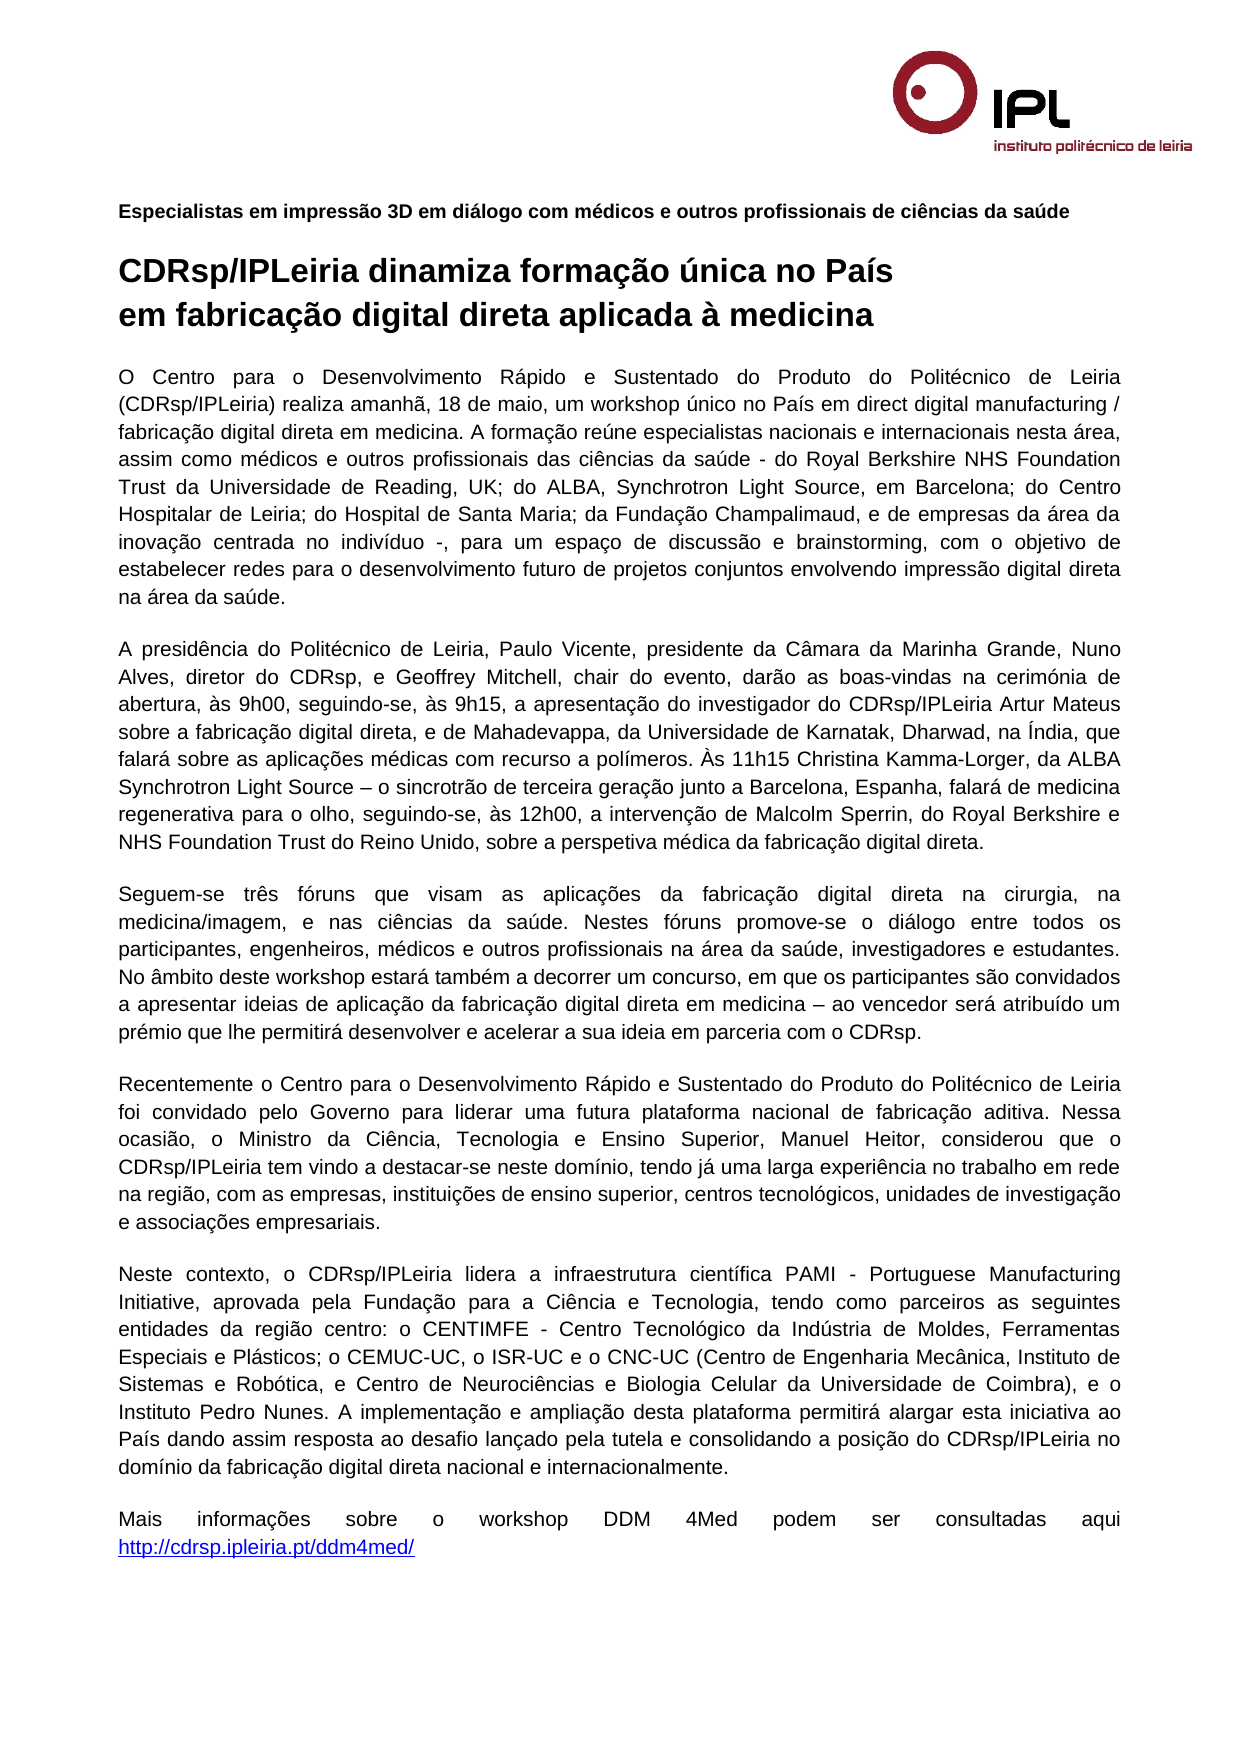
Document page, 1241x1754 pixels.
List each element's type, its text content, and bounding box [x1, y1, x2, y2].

text em fabricação digital direta aplicada à medicina [118, 295, 1122, 334]
text A presidência do Politécnico de Leiria, Paulo Vicente, presidente da Câmara da Marinha Grande, Nuno Alves, diretor do CDRsp, e Geoffrey Mitchell, chair do evento, darão as boas-vindas na cerimónia de abertura, às 9h00, seguindo-se, às 9h15, a apresentação do investigador do CDRsp/IPLeiria Artur Mateus sobre a fabricação digital direta, e de Mahadevappa, da Universidade de Karnatak, Dharwad, na Índia, que falará sobre as aplicações médicas com recurso a polímeros. Às 11h15 Christina Kamma-Lorger, da ALBA Synchrotron Light Source – o sincrotrão de terceira geração junto a Barcelona, Espanha, falará de medicina regenerativa para o olho, seguindo-se, às 12h00, a intervenção de Malcolm Sperrin, do Royal Berkshire e NHS Foundation Trust do Reino Unido, sobre a perspetiva médica da fabricação digital direta. [118, 637, 1122, 853]
text O Centro para o Desenvolvimento Rápido e Sustentado do Produto do Politécnico de Leiria (CDRsp/IPLeiria) realiza amanhã, 18 de maio, um workshop único no País em direct digital manufacturing / fabricação digital direta em medicina. A formação reúne especialistas nacionais e internacionais nesta área, assim como médicos e outros profissionais das ciências da saúde - do Royal Berkshire NHS Foundation Trust da Universidade de Reading, UK; do ALBA, Synchrotron Light Source, em Barcelona; do Centro Hospitalar de Leiria; do Hospital de Santa Maria; da Fundação Champalimaud, e de empresas da área da inovação centrada no indivíduo -, para um espaço de discussão e brainstorming, com o objetivo de estabelecer redes para o desenvolvimento futuro de projetos conjuntos envolvendo impressão digital direta na área da saúde. [118, 364, 1122, 608]
text Seguem-se três fóruns que visam as aplicações da fabricação digital direta na cirurgia, na medicina/imagem, e nas ciências da saúde. Nestes fóruns promove-se o diálogo entre todos os participantes, engenheiros, médicos e outros profissionais na área da saúde, investigadores e estudantes. No âmbito deste workshop estará também a decorrer um concurso, em que os participantes são convidados a apresentar ideias de aplicação da fabricação digital direta em medicina – ao vencedor será atribuído um prémio que lhe permitirá desenvolver e acelerar a sua ideia em parceria com o CDRsp. [118, 882, 1122, 1043]
text CDRsp/IPLeiria dinamiza formação única no País [118, 251, 1122, 289]
text Neste contexto, o CDRsp/IPLeiria lidera a infraestrutura científica PAMI - Portuguese Manufacturing Initiative, aprovada pela Fundação para a Ciência e Tecnologia, tendo como parceiros as seguintes entidades da região centro: o CENTIMFE - Centro Tecnológico da Indústria de Moldes, Ferramentas Especiais e Plásticos; o CEMUC-UC, o ISR-UC e o CNC-UC (Centro de Engenharia Mecânica, Instituto de Sistemas e Robótica, e Centro de Neurociências e Biologia Celular da Universidade de Coimbra), e o Instituto Pedro Nunes. A implementação e ampliação desta plataforma permitirá alargar esta iniciativa ao País dando assim resposta ao desafio lançado pela tutela e consolidando a posição do CDRsp/IPLeiria no domínio da fabricação digital direta nacional e internacionalmente. [118, 1262, 1122, 1478]
picture [849, 1, 1241, 212]
text Mais informações sobre o workshop DDM 4Med podem ser consultadas aqui http://cdrsp.ipleiria.pt/ddm4med/ [118, 1507, 1122, 1558]
text Recentemente o Centro para o Desenvolvimento Rápido e Sustentado do Produto do Politécnico de Leiria foi convidado pelo Governo para liderar uma futura plataforma nacional de fabricação aditiva. Nessa ocasião, o Ministro da Ciência, Tecnologia e Ensino Superior, Manuel Heitor, considerou que o CDRsp/IPLeiria tem vindo a destacar-se neste domínio, tendo já uma larga experiência no trabalho em rede na região, com as empresas, instituições de ensino superior, centros tecnológicos, unidades de investigação e associações empresariais. [118, 1072, 1122, 1233]
text Especialistas em impressão 3D em diálogo com médicos e outros profissionais de ciências da saúde [118, 200, 1122, 223]
